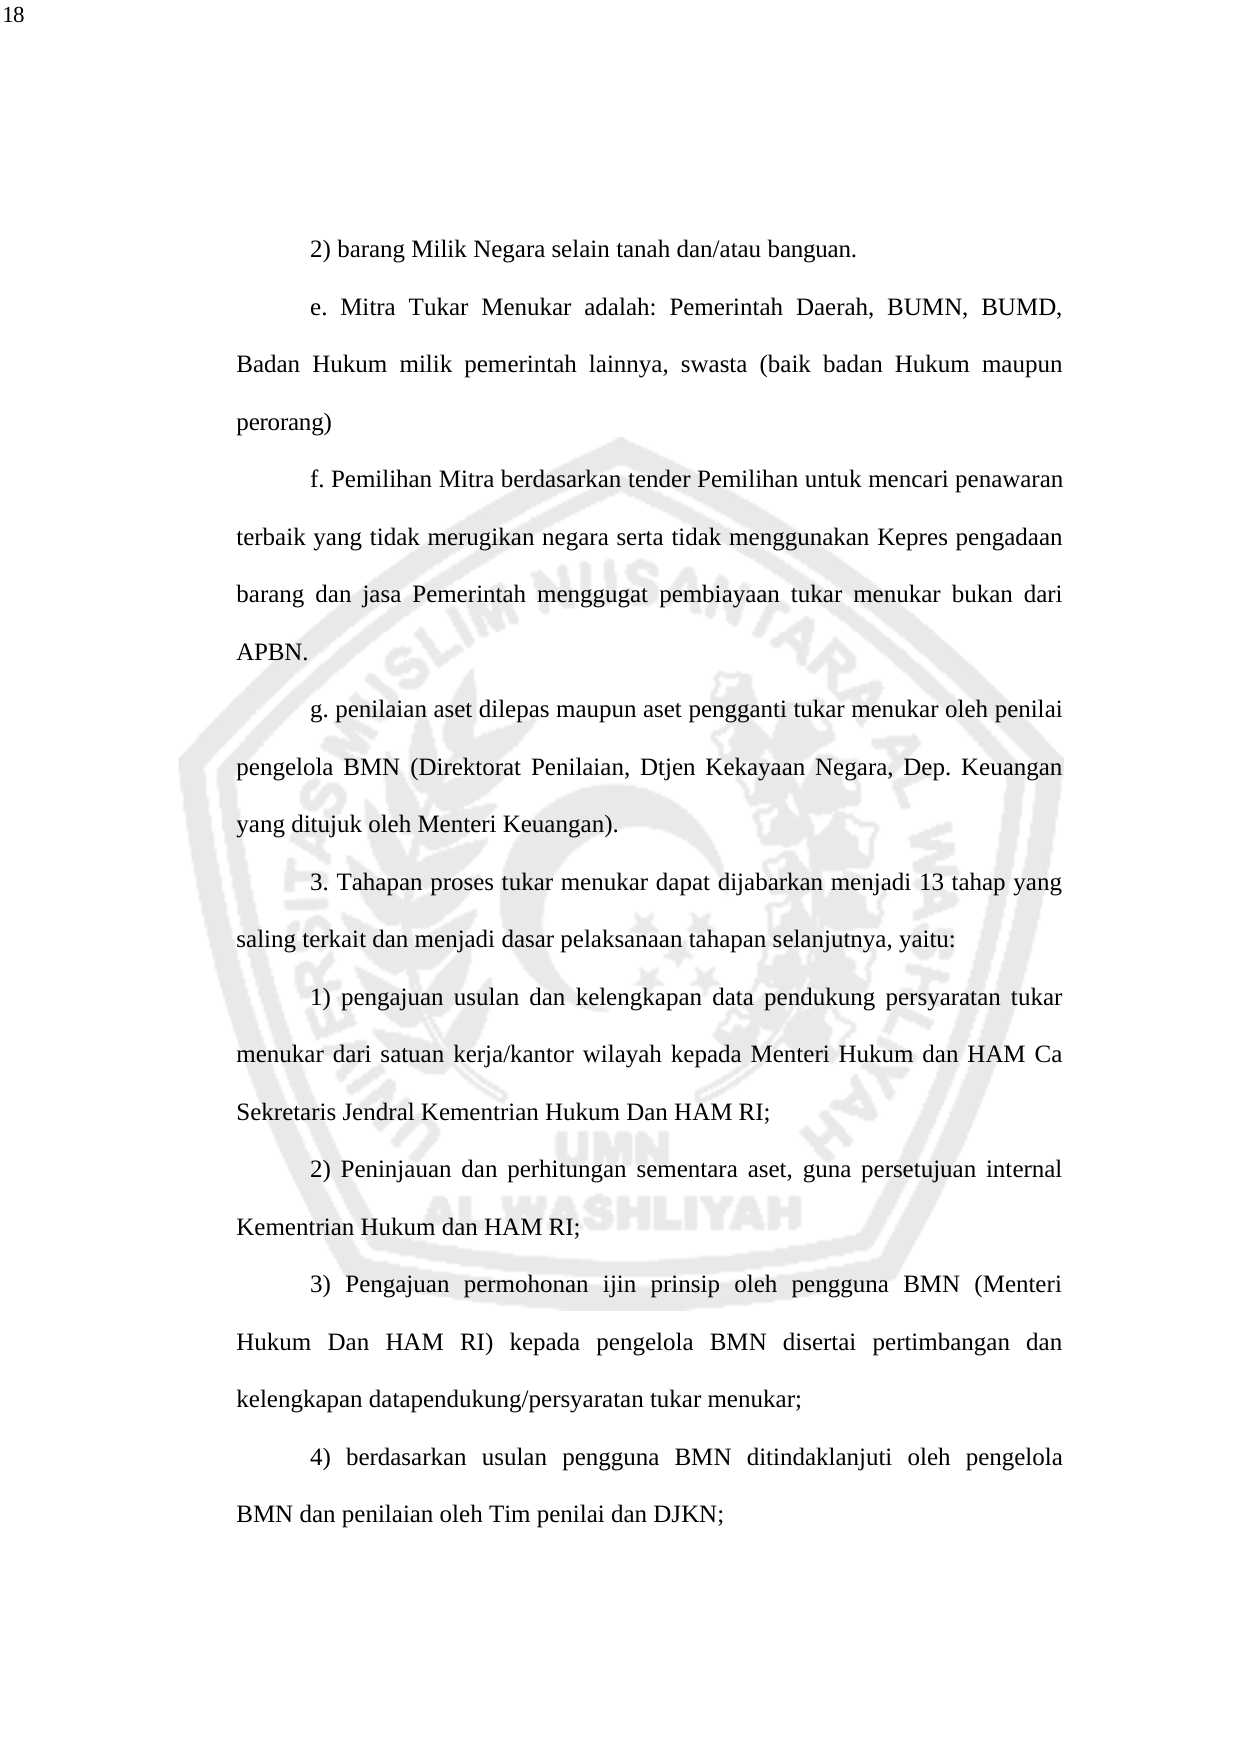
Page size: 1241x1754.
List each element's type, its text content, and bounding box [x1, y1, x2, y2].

list Tahapan proses tukar menukar dapat dijabarkan menjadi 13 tahap yang saling terkait dan menjadi dasar pelaksanaan tahapan selanjutnya, yaitu: [236, 867, 1063, 953]
list Pemilihan Mitra berdasarkan tender Pemilihan untuk mencari penawaran terbaik yang tidak merugikan negara serta tidak menggunakan Kepres pengadaan barang dan jasa Pemerintah menggugat pembiayaan tukar menukar bukan dari APBN. [236, 464, 1063, 666]
list Peninjauan dan perhitungan sementara aset, guna persetujuan internal Kementrian Hukum dan HAM RI; [236, 1154, 1063, 1241]
list Pengajuan permohonan ijin prinsip oleh pengguna BMN (Menteri Hukum Dan HAM RI) kepada pengelola BMN disertai pertimbangan dan kelengkapan datapendukung/persyaratan tukar menukar; [236, 1269, 1063, 1413]
list berdasarkan usulan pengguna BMN ditindaklanjuti oleh pengelola BMN dan penilaian oleh Tim penilai dan DJKN; [236, 1442, 1063, 1528]
list pengajuan usulan dan kelengkapan data pendukung persyaratan tukar menukar dari satuan kerja/kantor wilayah kepada Menteri Hukum dan HAM Ca Sekretaris Jendral Kementrian Hukum Dan HAM RI; [236, 982, 1063, 1126]
list Mitra Tukar Menukar adalah: Pemerintah Daerah, BUMN, BUMD, Badan Hukum milik pemerintah lainnya, swasta (baik badan Hukum maupun perorang) [236, 292, 1063, 436]
list penilaian aset dilepas maupun aset pengganti tukar menukar oleh penilai pengelola BMN (Direktorat Penilaian, Dtjen Kekayaan Negara, Dep. Keuangan yang ditujuk oleh Menteri Keuangan). [236, 694, 1063, 838]
picture [178, 437, 1064, 1311]
list barang Milik Negara selain tanah dan/atau banguan. [310, 234, 1078, 263]
